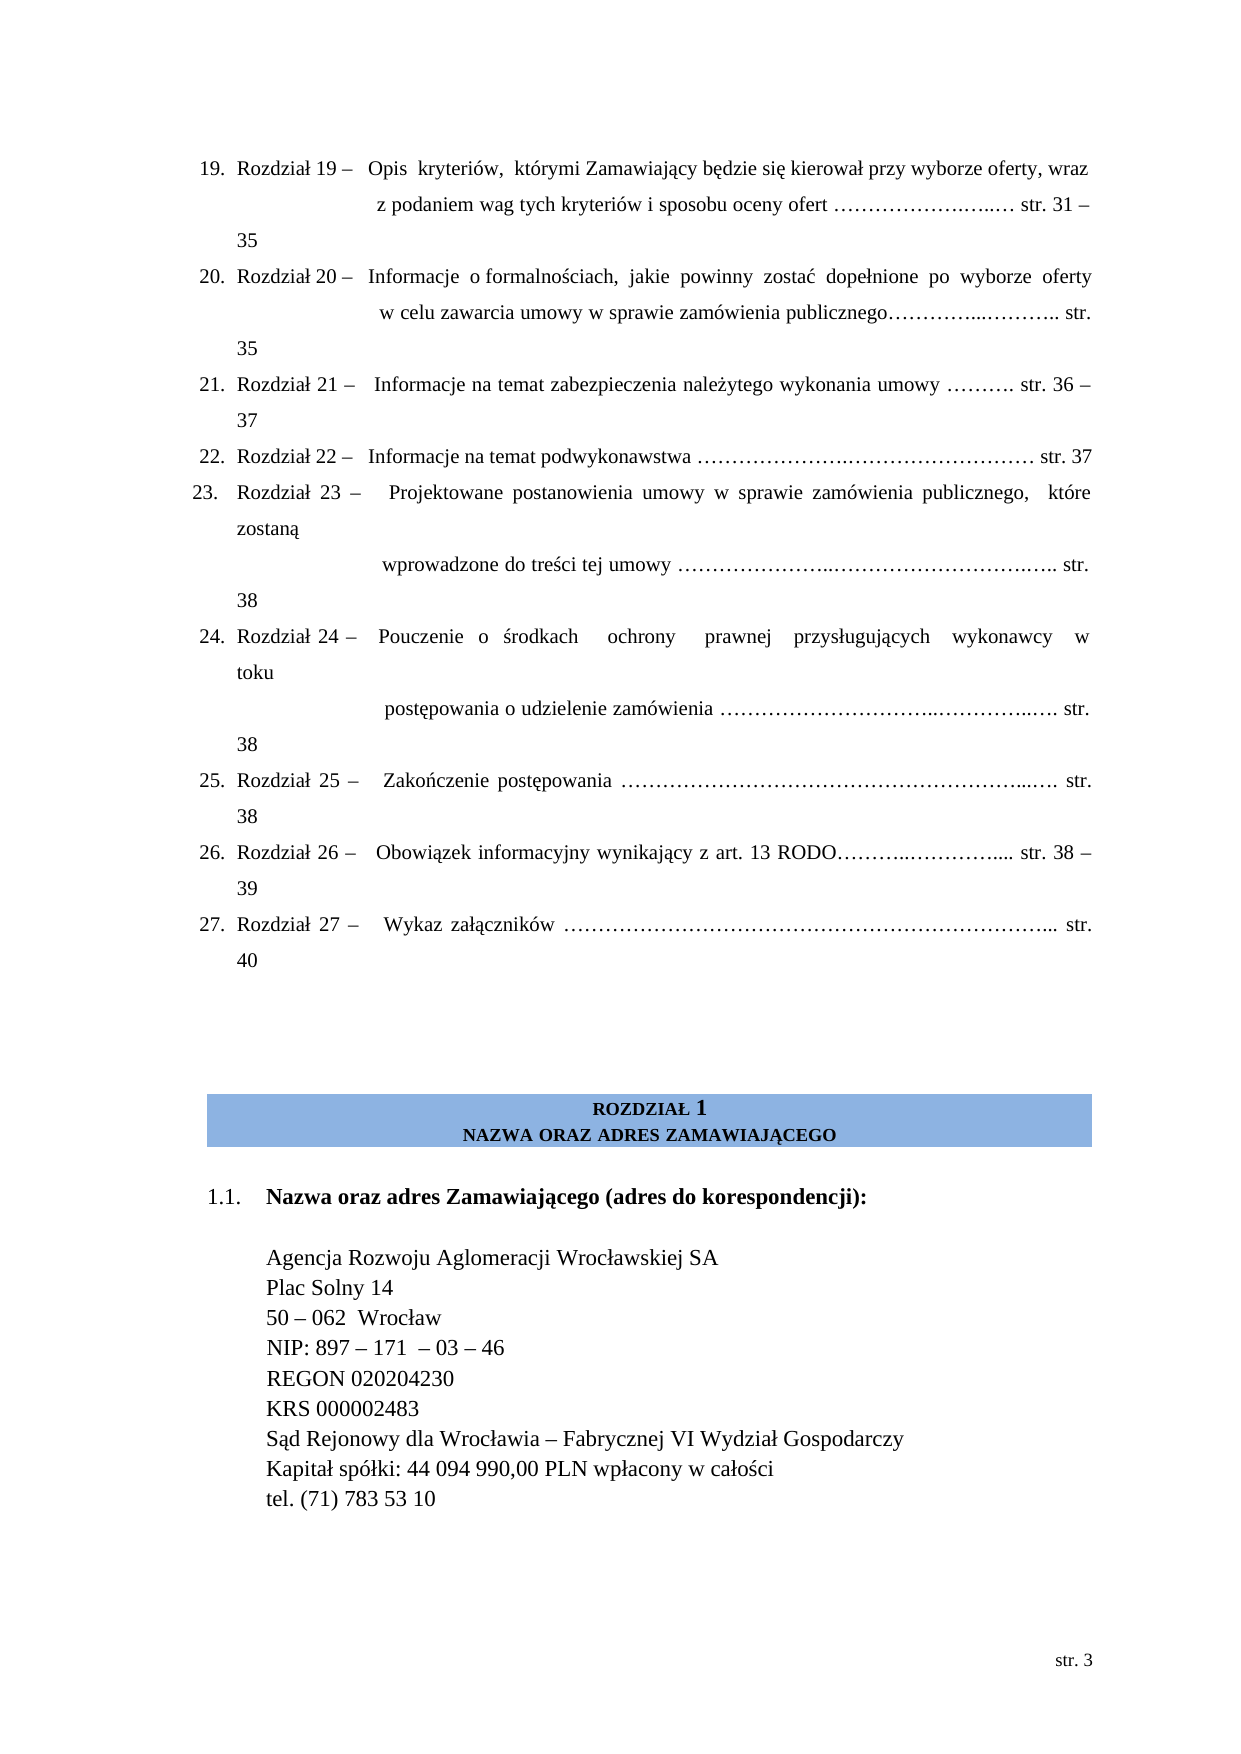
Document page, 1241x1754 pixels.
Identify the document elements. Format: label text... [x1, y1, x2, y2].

list z podaniem wag tych kryteriów i sposobu oceny ofert ……………….…..… str. 31 – 35 [237, 192, 1092, 252]
text Kapitał spółki: 44 094 990,00 PLN wpłacony w całości [266, 1455, 1092, 1482]
text REGON 020204230 [192, 1365, 1092, 1391]
list Rozdział 24 – Pouczenie o środkach ochrony prawnej przysługujących wykonawcy w toku [199, 624, 1092, 684]
list Rozdział 21 – Informacje na temat zabezpieczenia należytego wykonania umowy ………. str. 36 – 37 [199, 372, 1092, 432]
text Plac Solny 14 [266, 1274, 1092, 1300]
list postępowania o udzielenie zamówienia …………………………..…………..…. str. 38 [237, 696, 1092, 756]
list Rozdział 27 – Wykaz załączników ……………………………………………………………... str. 40 [199, 912, 1092, 972]
list Rozdział 26 – Obowiązek informacyjny wynikający z art. 13 RODO………..………….... str. 38 – 39 [199, 840, 1092, 900]
list Rozdział 20 – Informacje o formalnościach, jakie powinny zostać dopełnione po wyborze oferty [199, 264, 1092, 288]
list w celu zawarcia umowy w sprawie zamówienia publicznego…………...……….. str. 35 [237, 300, 1092, 360]
text tel. (71) 783 53 10 [266, 1486, 1092, 1512]
text 50 – 062 Wrocław [266, 1304, 1092, 1331]
list Nazwa oraz adres Zamawiającego (adres do korespondencji): [207, 1183, 1092, 1210]
list wprowadzone do treści tej umowy …………………..……………………….….. str. 38 [237, 552, 1092, 612]
list Rozdział 19 – Opis kryteriów, którymi Zamawiający będzie się kierował przy wyborze oferty, wraz [199, 156, 1092, 179]
text KRS 000002483 [266, 1395, 1092, 1421]
list Rozdział 25 – Zakończenie postępowania …………………………………………………...…. str. 38 [199, 768, 1092, 828]
text NIP: 897 – 171 – 03 – 46 [192, 1334, 1092, 1361]
text Agencja Rozwoju Aglomeracji Wrocławskiej SA [266, 1244, 1092, 1270]
text Sąd Rejonowy dla Wrocławia – Fabrycznej VI Wydział Gospodarczy [266, 1425, 1092, 1451]
list Rozdział 22 – Informacje na temat podwykonawstwa ………………….……………………… str. 37 [199, 444, 1092, 468]
table_header rozdział 1 nazwa oraz adres zamawiającego [207, 1094, 1092, 1147]
list Rozdział 23 – Projektowane postanowienia umowy w sprawie zamówienia publicznego, które zostaną [192, 480, 1092, 540]
